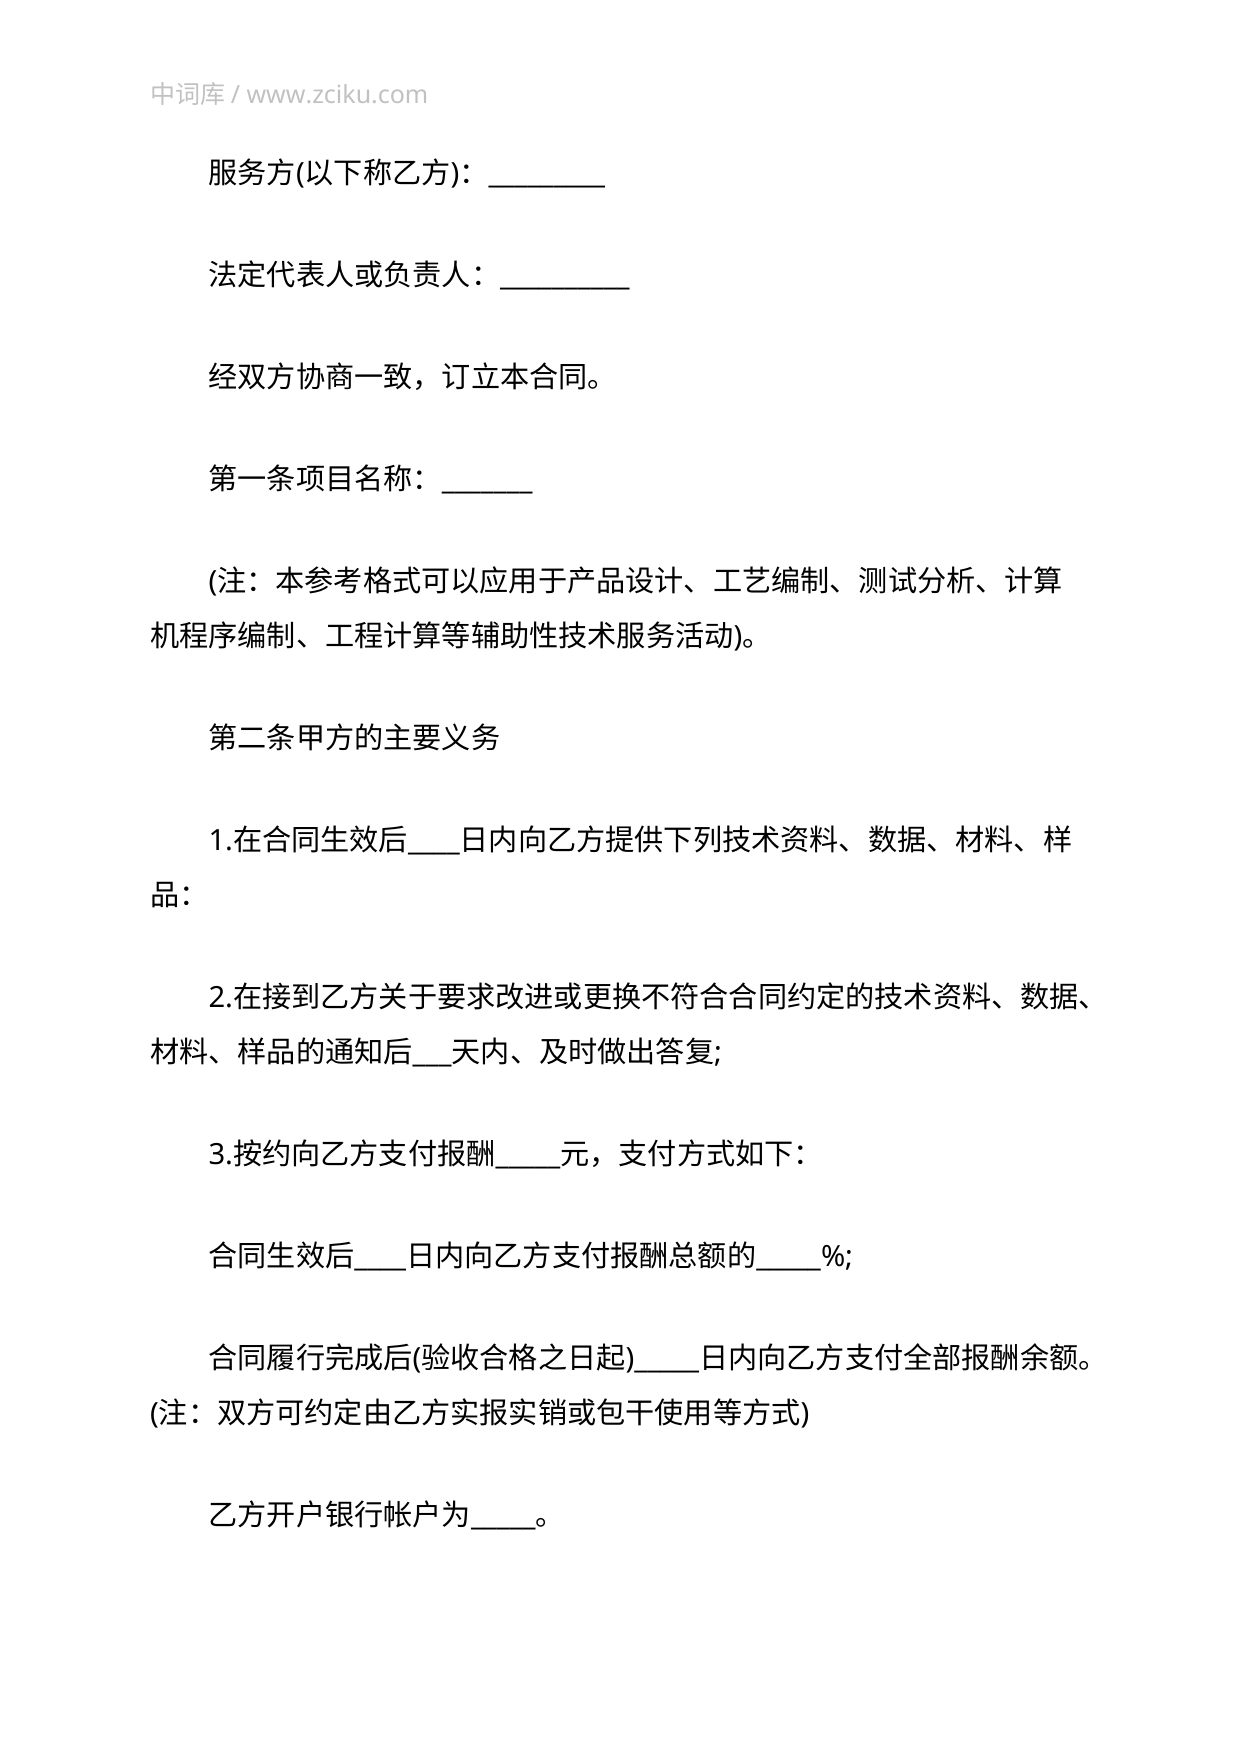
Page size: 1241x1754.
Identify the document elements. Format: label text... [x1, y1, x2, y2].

text 法定代表人或负责人：__________ [150, 252, 1090, 294]
text 1.在合同生效后____日内向乙方提供下列技术资料、数据、材料、样品： [150, 816, 1090, 914]
text 经双方协商一致，订立本合同。 [150, 354, 1090, 396]
text 合同生效后____日内向乙方支付报酬总额的_____%; [150, 1232, 1090, 1274]
text 合同履行完成后(验收合格之日起)_____日内向乙方支付全部报酬余额。(注：双方可约定由乙方实报实销或包干使用等方式) [150, 1334, 1090, 1432]
text 2.在接到乙方关于要求改进或更换不符合合同约定的技术资料、数据、材料、样品的通知后___天内、及时做出答复; [150, 973, 1090, 1071]
text 第二条甲方的主要义务 [150, 715, 1090, 757]
text (注：本参考格式可以应用于产品设计、工艺编制、测试分析、计算机程序编制、工程计算等辅助性技术服务活动)。 [150, 558, 1090, 655]
text 乙方开户银行帐户为_____。 [150, 1491, 1090, 1533]
text 服务方(以下称乙方)：_________ [150, 150, 1090, 192]
text 3.按约向乙方支付报酬_____元，支付方式如下： [150, 1130, 1090, 1173]
text 第一条项目名称：_______ [150, 456, 1090, 498]
